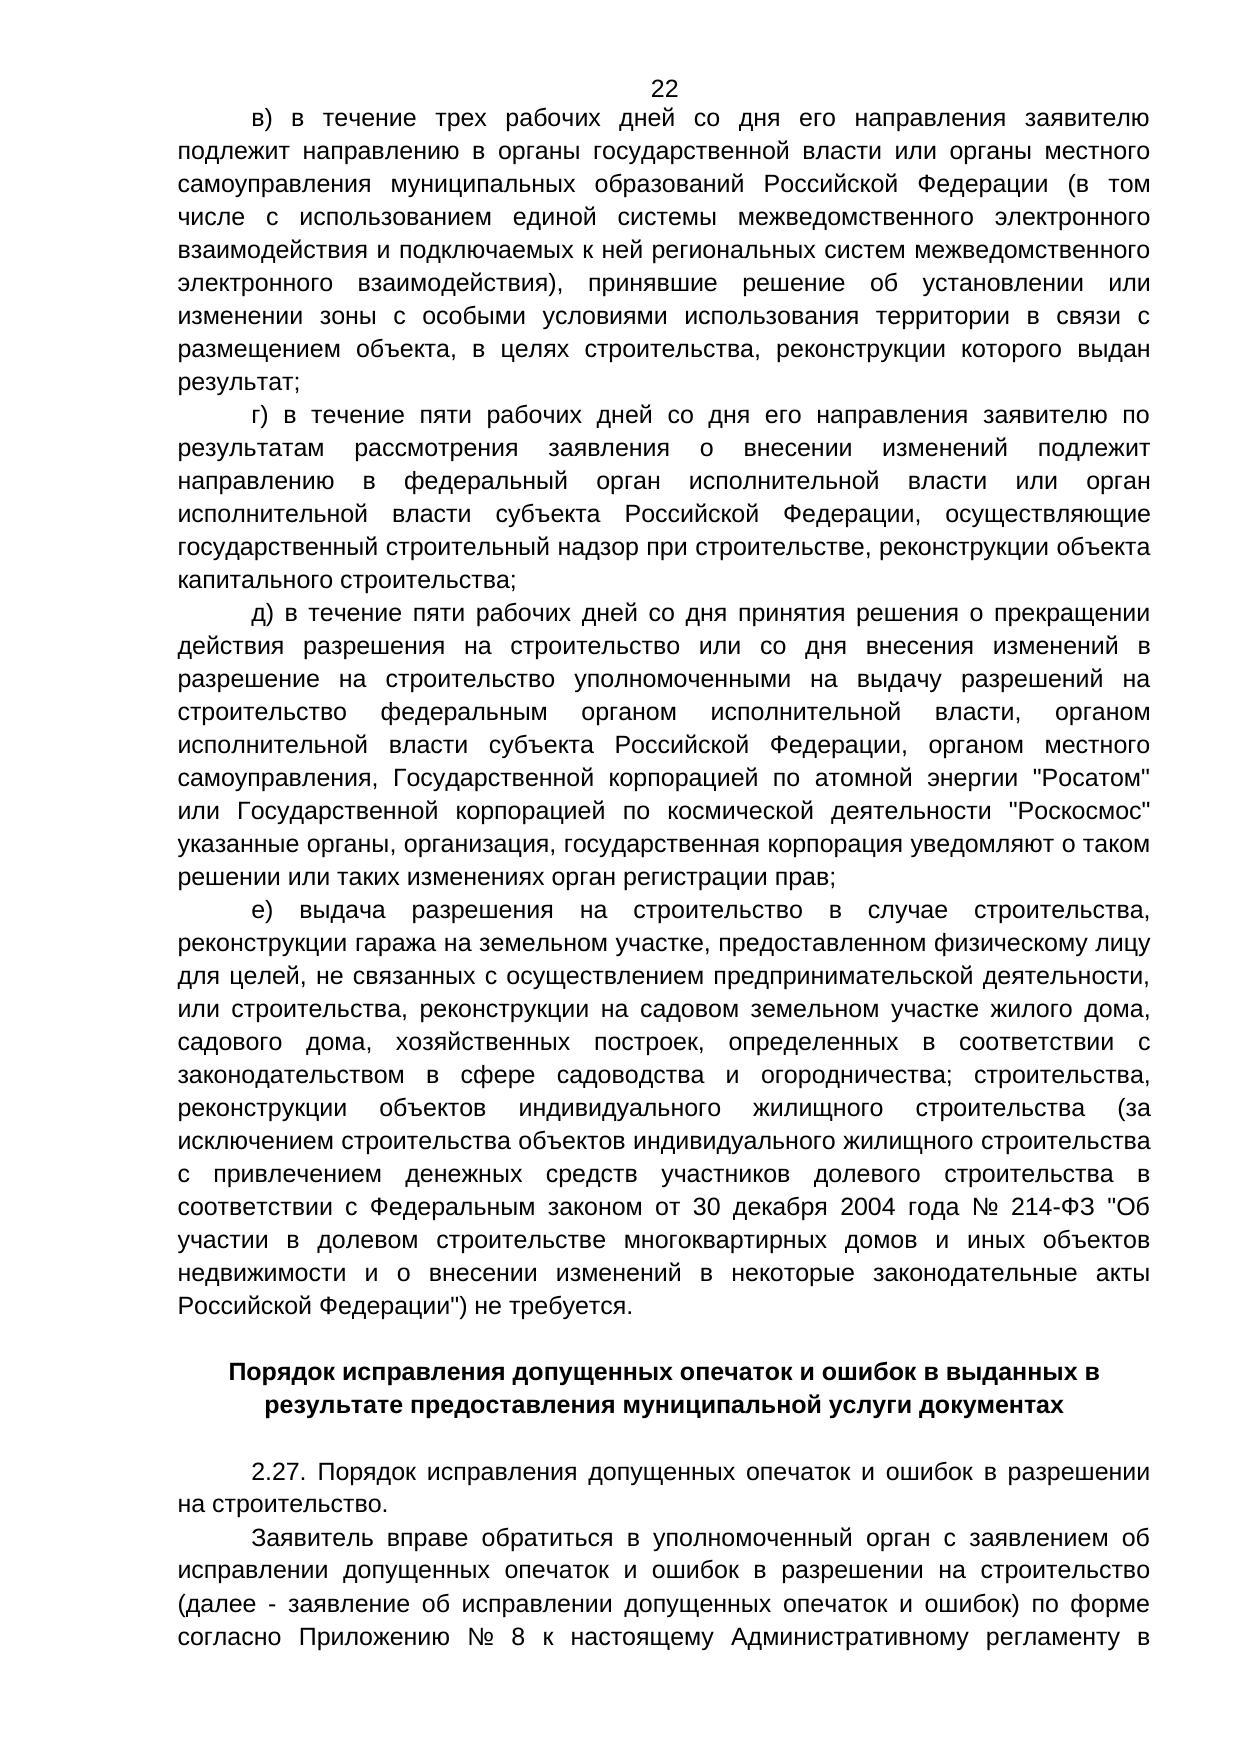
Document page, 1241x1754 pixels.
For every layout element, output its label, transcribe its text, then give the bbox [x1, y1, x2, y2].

text г) в течение пяти рабочих дней со дня его направления заявителю по результатам рассмотрения заявления о внесении изменений подлежит направлению в федеральный орган исполнительной власти или орган исполнительной власти субъекта Российской Федерации, осуществляющие государственный строительный надзор при строительстве, реконструкции объекта капитального строительства; [177, 400, 1152, 594]
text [177, 1522, 1152, 1650]
text д) в течение пяти рабочих дней со дня принятия решения о прекращении действия разрешения на строительство или со дня внесения изменений в разрешение на строительство уполномоченными на выдачу разрешений на строительство федеральным органом исполнительной власти, органом исполнительной власти субъекта Российской Федерации, органом местного самоуправления, Государственной корпорацией по атомной энергии "Росатом" или Государственной корпорацией по космической деятельности "Роскосмос" указанные органы, организация, государственная корпорация уведомляют о таком решении или таких изменениях орган регистрации прав; [177, 598, 1152, 891]
text Порядок исправления допущенных опечаток и ошибок в выданных в результате предоставления муниципальной услуги документах [177, 1357, 1152, 1419]
text е) выдача разрешения на строительство в случае строительства, реконструкции гаража на земельном участке, предоставленном физическому лицу для целей, не связанных с осуществлением предпринимательской деятельности, или строительства, реконструкции на садовом земельном участке жилого дома, садового дома, хозяйственных построек, определенных в соответствии с законодательством в сфере садоводства и огородничества; строительства, реконструкции объектов индивидуального жилищного строительства (за исключением строительства объектов индивидуального жилищного строительства с привлечением денежных средств участников долевого строительства в соответствии с Федеральным законом от 30 декабря 2004 года № 214-ФЗ "Об участии в долевом строительстве многоквартирных домов и иных объектов недвижимости и о внесении изменений в некоторые законодательные акты Российской Федерации") не требуется. [177, 895, 1152, 1320]
text 2.27. Порядок исправления допущенных опечаток и ошибок в разрешении на строительство. [177, 1456, 1152, 1518]
text в) в течение трех рабочих дней со дня его направления заявителю подлежит направлению в органы государственной власти или органы местного самоуправления муниципальных образований Российской Федерации (в том числе с использованием единой системы межведомственного электронного взаимодействия и подключаемых к ней региональных систем межведомственного электронного взаимодействия), принявшие решение об установлении или изменении зоны с особыми условиями использования территории в связи с размещением объекта, в целях строительства, реконструкции которого выдан результат; [177, 103, 1152, 396]
